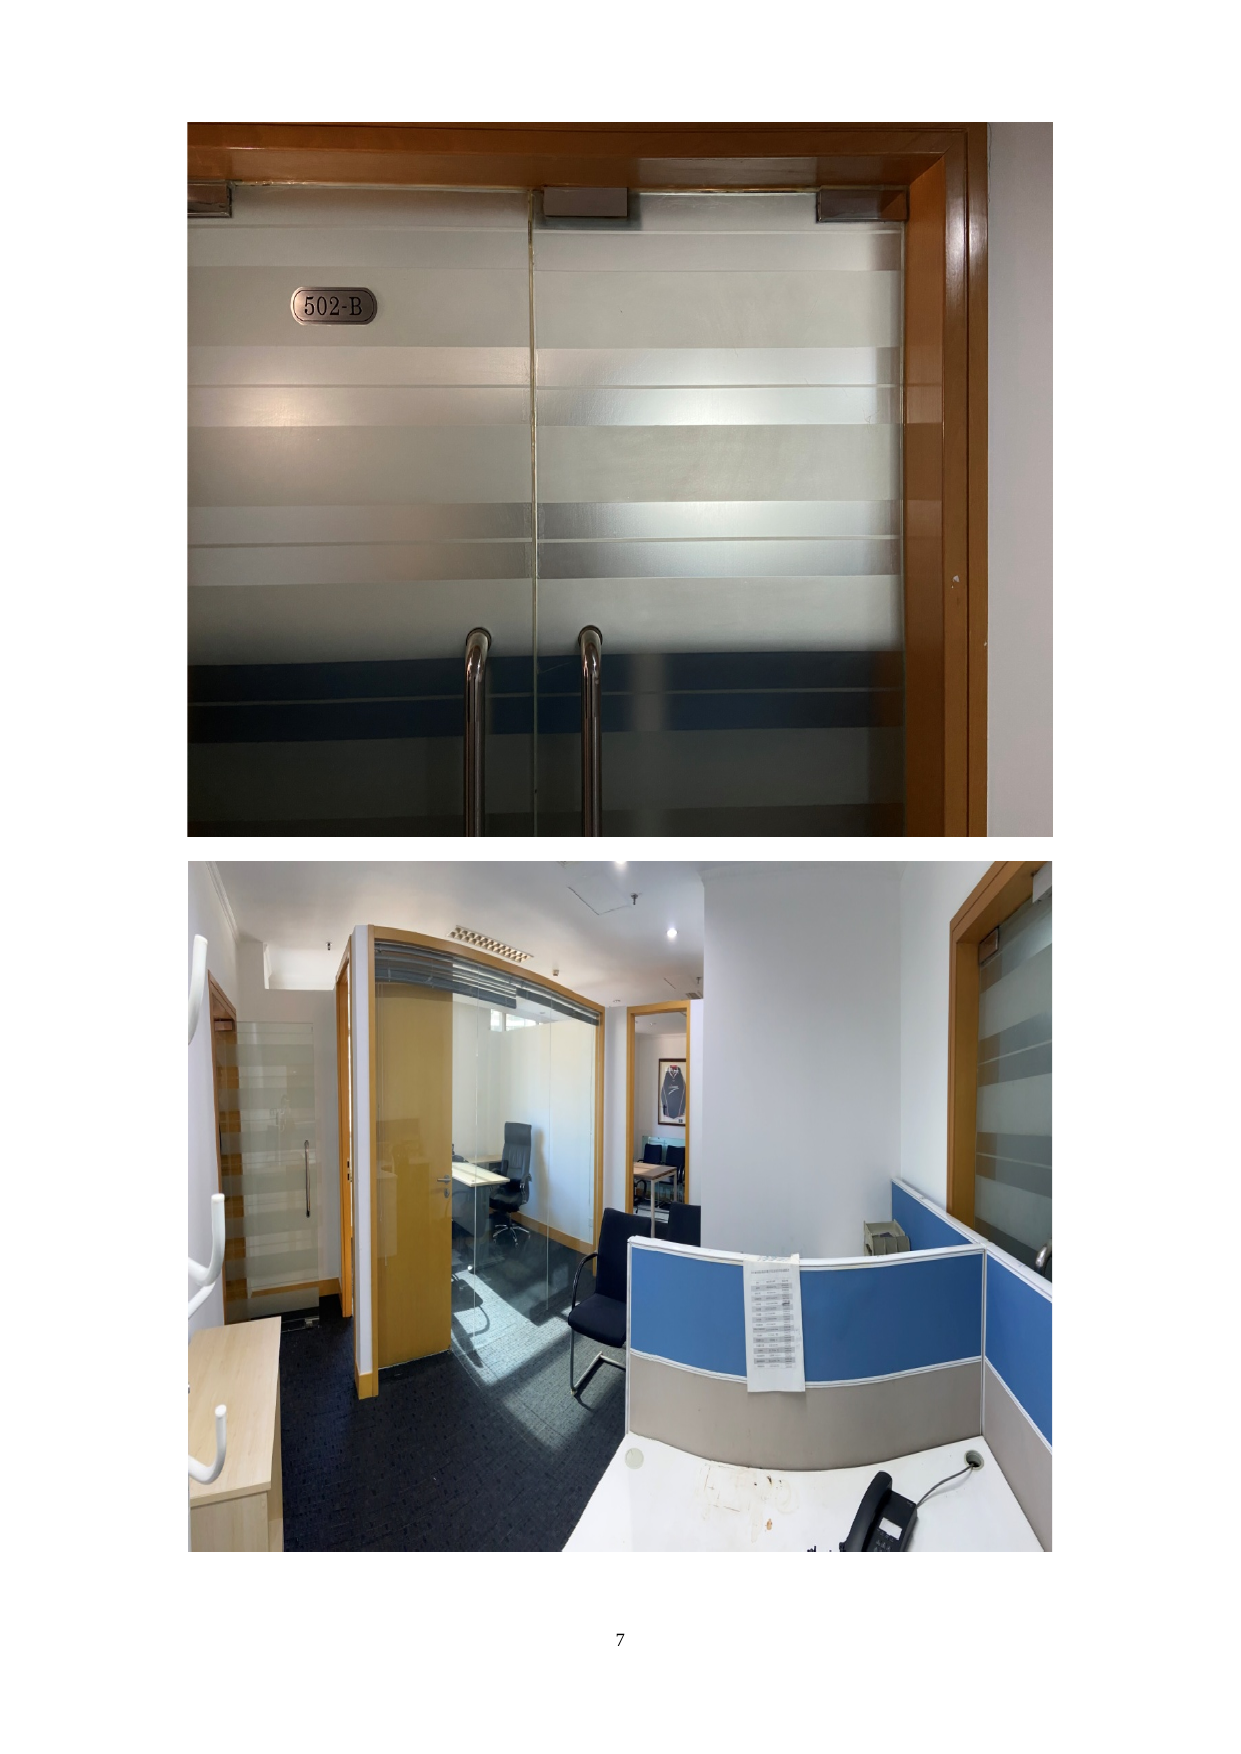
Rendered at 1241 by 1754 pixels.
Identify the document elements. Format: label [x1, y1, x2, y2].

picture [188, 861, 1053, 1552]
picture [187, 122, 1053, 837]
